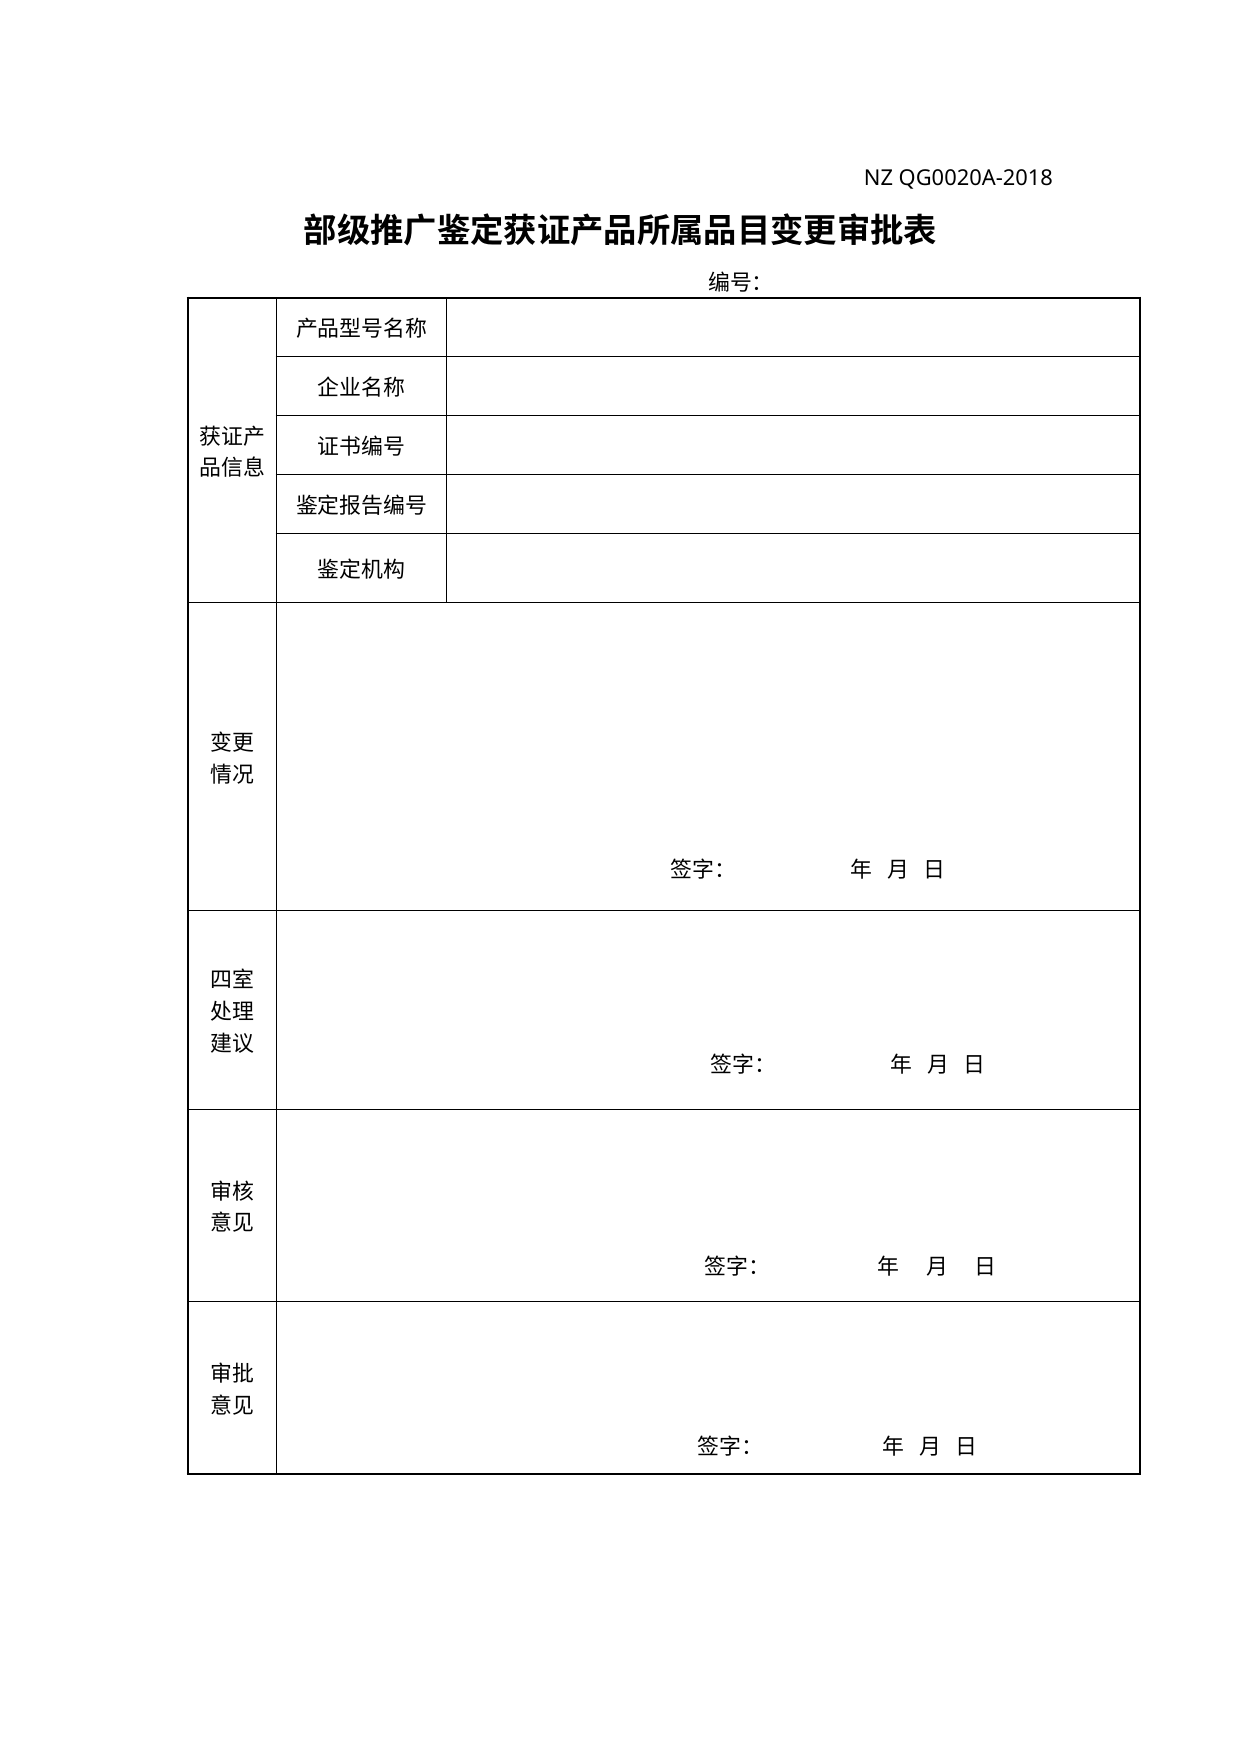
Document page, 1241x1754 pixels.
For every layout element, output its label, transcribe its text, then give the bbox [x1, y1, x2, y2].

table_cell [447, 475, 1139, 533]
table_cell 证书编号 [277, 416, 446, 474]
table_cell 审批 意见 [189, 1302, 276, 1473]
table_cell 鉴定报告编号 [277, 475, 446, 533]
table_cell 变更 情况 [189, 603, 276, 910]
table_cell [447, 416, 1139, 474]
table_cell 签字： 年 月 日 [277, 911, 1139, 1108]
table_cell 鉴定机构 [277, 534, 446, 602]
table_cell 四室 处理 建议 [189, 911, 276, 1108]
table_cell [447, 534, 1139, 602]
text 部级推广鉴定获证产品所属品目变更审批表 [187, 204, 1053, 252]
table_cell 审核 意见 [189, 1110, 276, 1301]
table_cell [447, 357, 1139, 415]
table_cell 企业名称 [277, 357, 446, 415]
table_header [447, 299, 1139, 356]
table_cell 签字： 年 月 日 [277, 603, 1139, 910]
table_cell 签字： 年 月 日 [277, 1302, 1139, 1473]
table_cell 签字： 年 月 日 [277, 1110, 1139, 1301]
table_header 获证产品信息 [189, 299, 276, 602]
text 编号： [187, 265, 1009, 297]
table_header 产品型号名称 [277, 299, 446, 356]
text NZ QG0020A-2018 [187, 162, 1053, 192]
